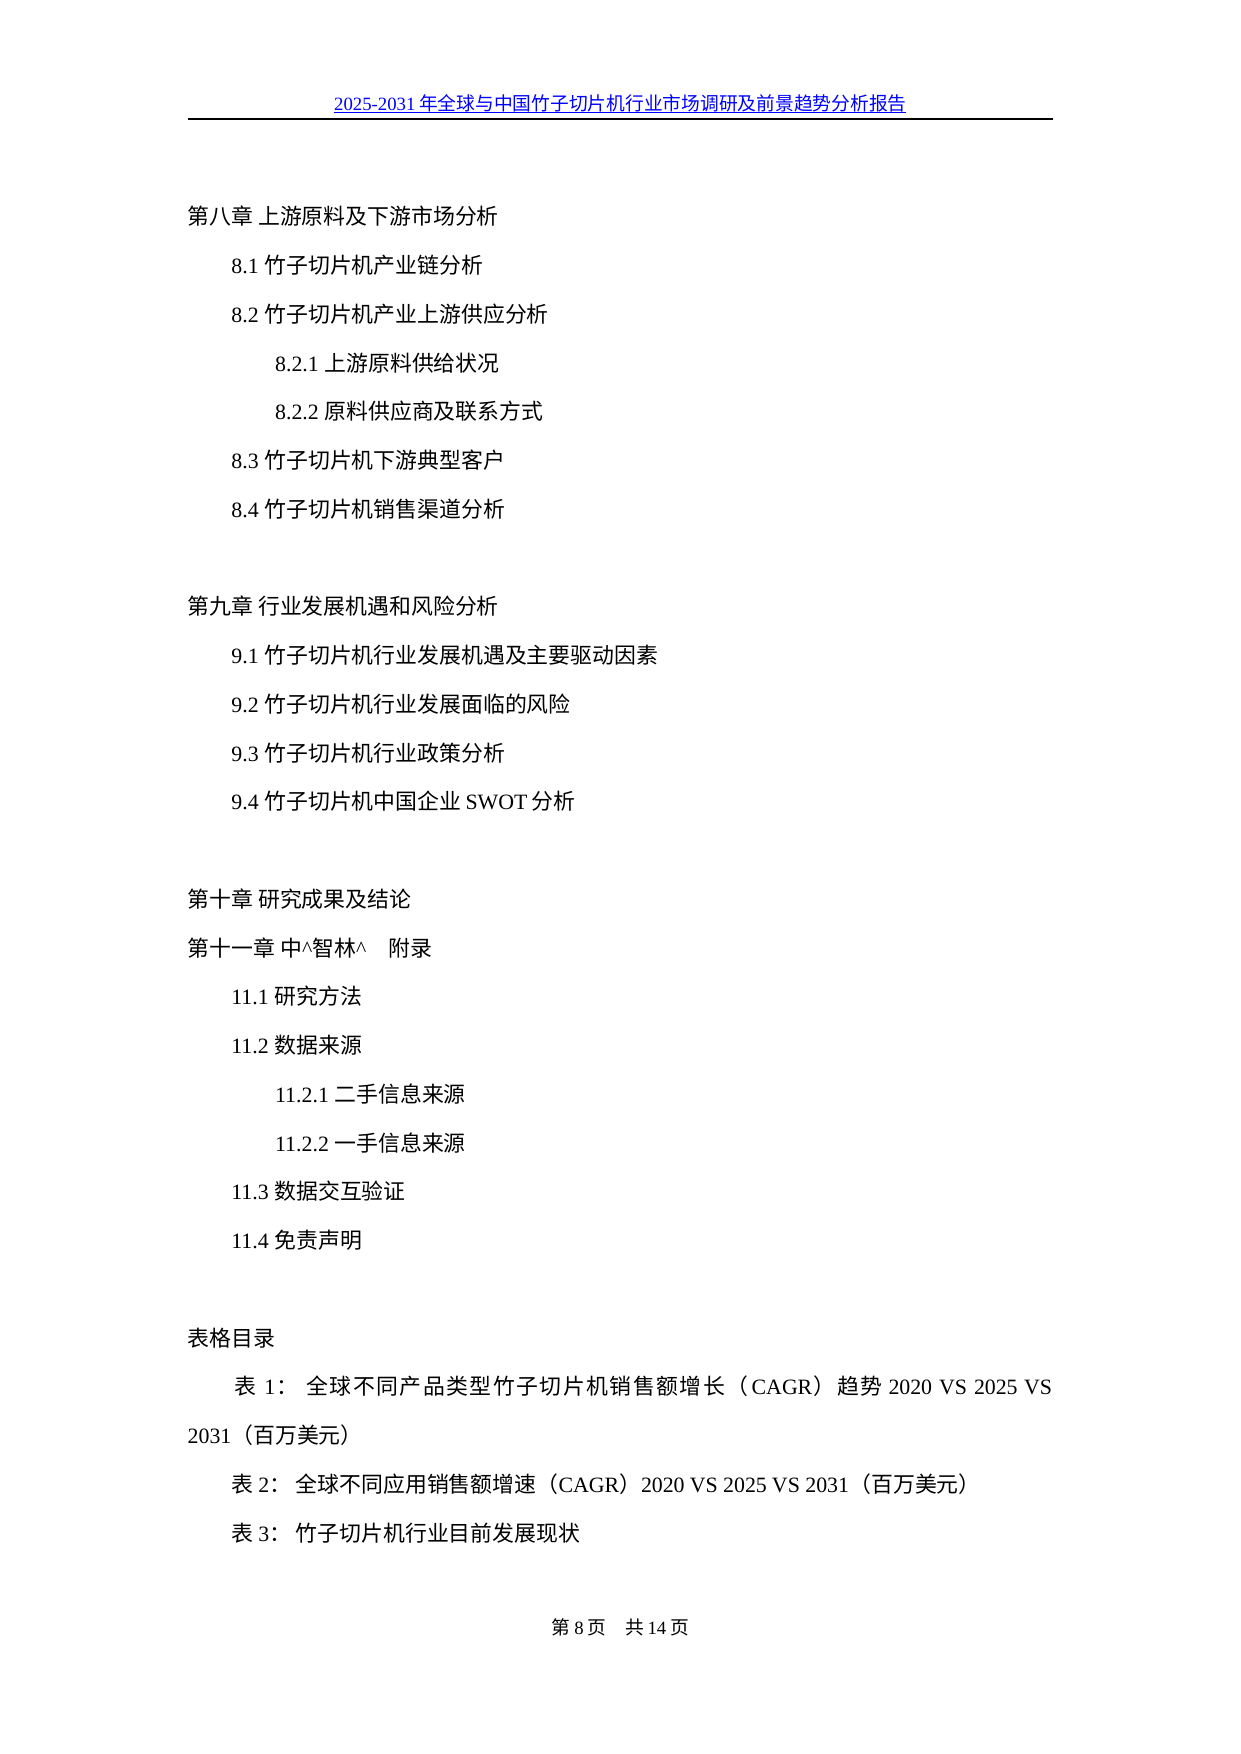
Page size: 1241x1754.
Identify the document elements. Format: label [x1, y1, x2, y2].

text [187, 150, 1053, 1548]
